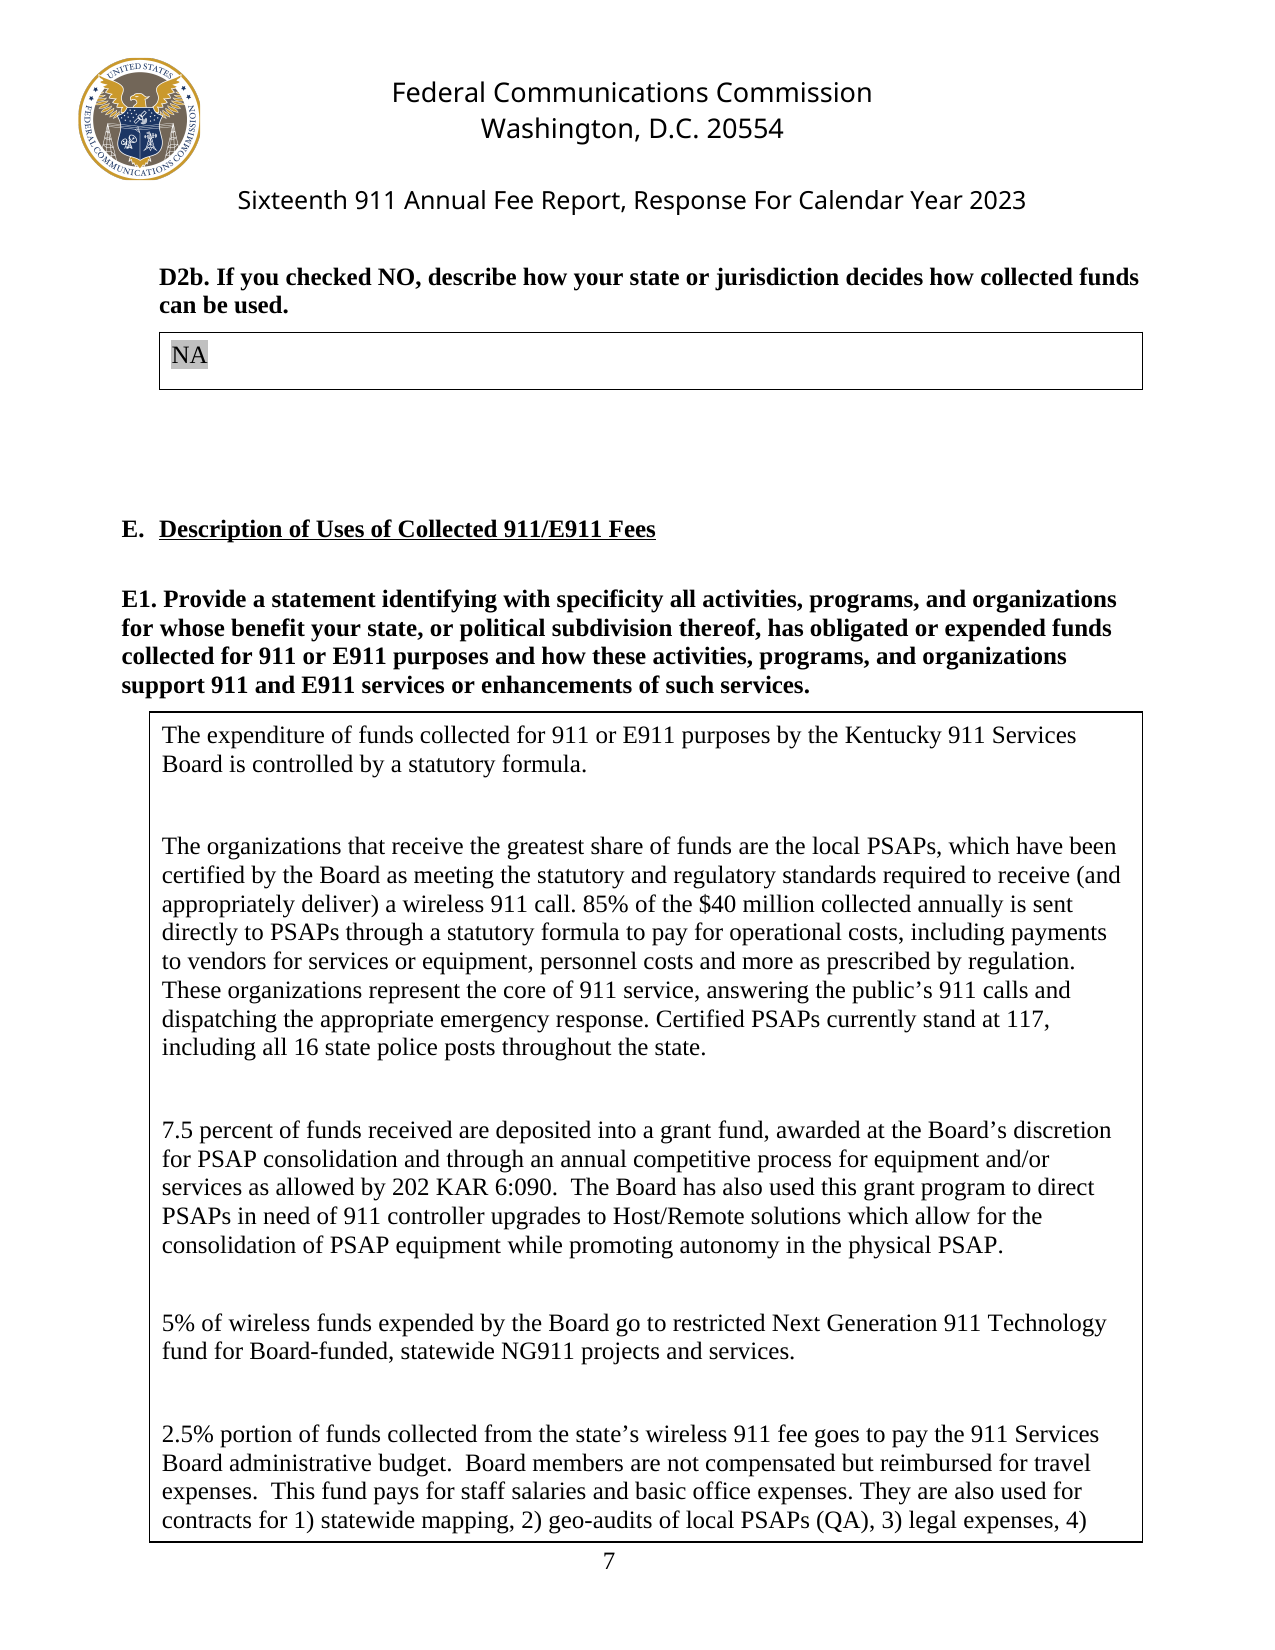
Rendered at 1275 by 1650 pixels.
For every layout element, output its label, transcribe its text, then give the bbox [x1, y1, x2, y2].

picture [78, 57, 200, 180]
table_header NA [160, 333, 1142, 389]
text E1. Provide a statement identifying with specificity all activities, programs, and organizations for whose benefit your state, or political subdivision thereof, has obligated or expended funds collected for 911 or E911 purposes and how these activities, programs, and organizations support 911 and E911 services or enhancements of such services. [121, 584, 1143, 699]
list Description of Uses of Collected 911/E911 Fees [121, 514, 1143, 543]
text D2b. If you checked NO, describe how your state or jurisdiction decides how collected funds can be used. [159, 262, 1143, 319]
